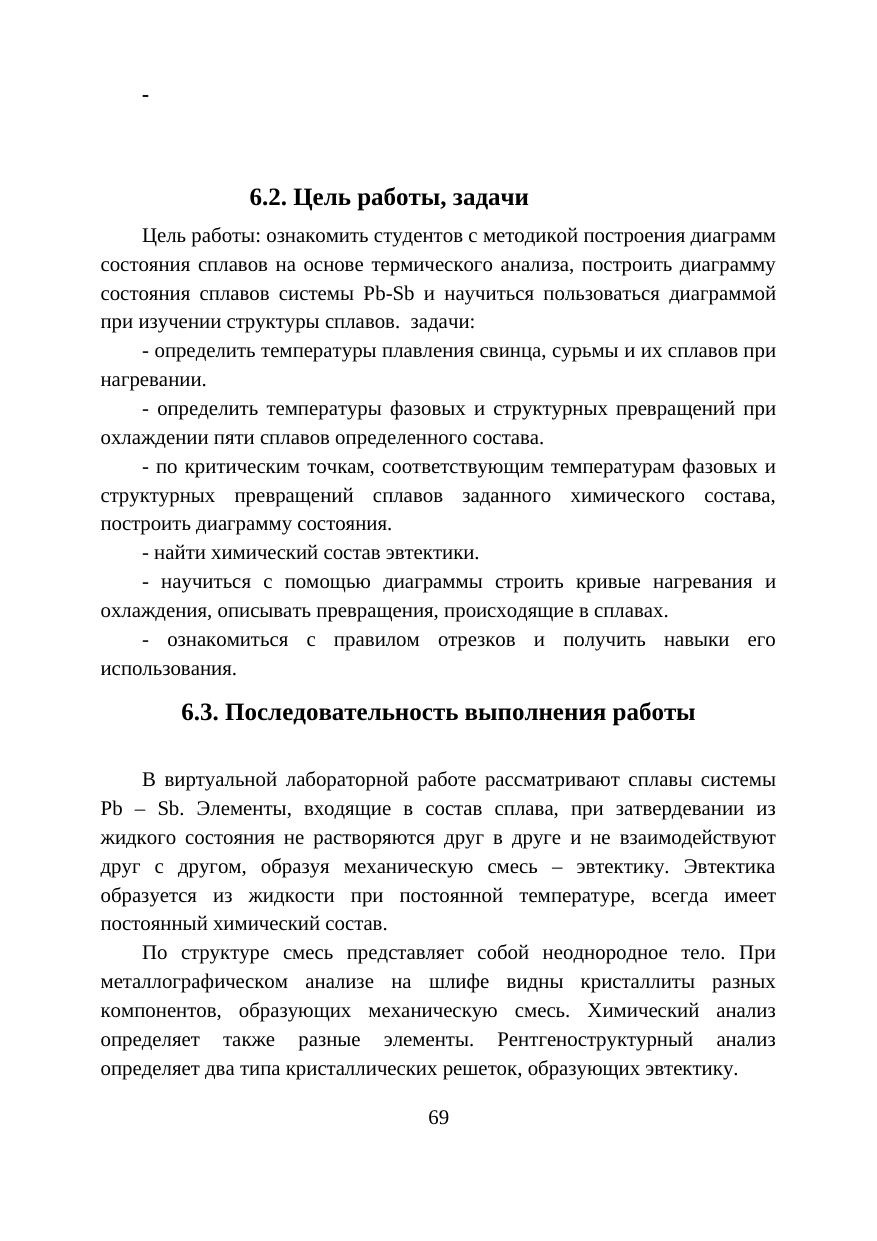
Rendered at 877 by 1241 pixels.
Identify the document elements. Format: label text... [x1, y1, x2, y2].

text - по критическим точкам, соответствующим температурам фазовых и структурных превращений сплавов заданного химического состава, построить диаграмму состояния. [100, 454, 777, 535]
text - определить температуры плавления свинца, сурьмы и их сплавов при нагревании. [100, 338, 777, 391]
text В виртуальной лабораторной работе рассматривают сплавы системы Рb – Sb. Элементы, входящие в состав сплава, при затвердевании из жидкого состояния не растворяются друг в друге и не взаимодействуют друг с другом, образуя механическую смесь – эвтектику. Эвтектика образуется из жидкости при постоянной температуре, всегда имеет постоянный химический состав. [100, 767, 777, 935]
text - ознакомиться с правилом отрезков и получить навыки его использования. [100, 627, 777, 680]
text Цель работы: ознакомить студентов с методикой построения диаграмм состояния сплавов на основе термического анализа, построить диаграмму состояния сплавов системы Рb-Sb и научиться пользоваться диаграммой при изучении структуры сплавов. задачи: [100, 223, 777, 333]
text 6.2. Цель работы, задачи [249, 182, 777, 210]
text По структуре смесь представляет собой неоднородное тело. При металлографическом анализе на шлифе видны кристаллиты разных компонентов, образующих механическую смесь. Химический анализ определяет также разные элементы. Рентгеноструктурный анализ определяет два типа кристаллических решеток, образующих эвтектику. [100, 940, 777, 1080]
text - найти химический состав эвтектики. [100, 540, 777, 564]
text - определить температуры фазовых и структурных превращений при охлаждении пяти сплавов определенного состава. [100, 396, 777, 449]
text 6.3. Последовательность выполнения работы [100, 697, 777, 726]
text - научиться с помощью диаграммы строить кривые нагревания и охлаждения, описывать превращения, происходящие в сплавах. [100, 569, 777, 622]
